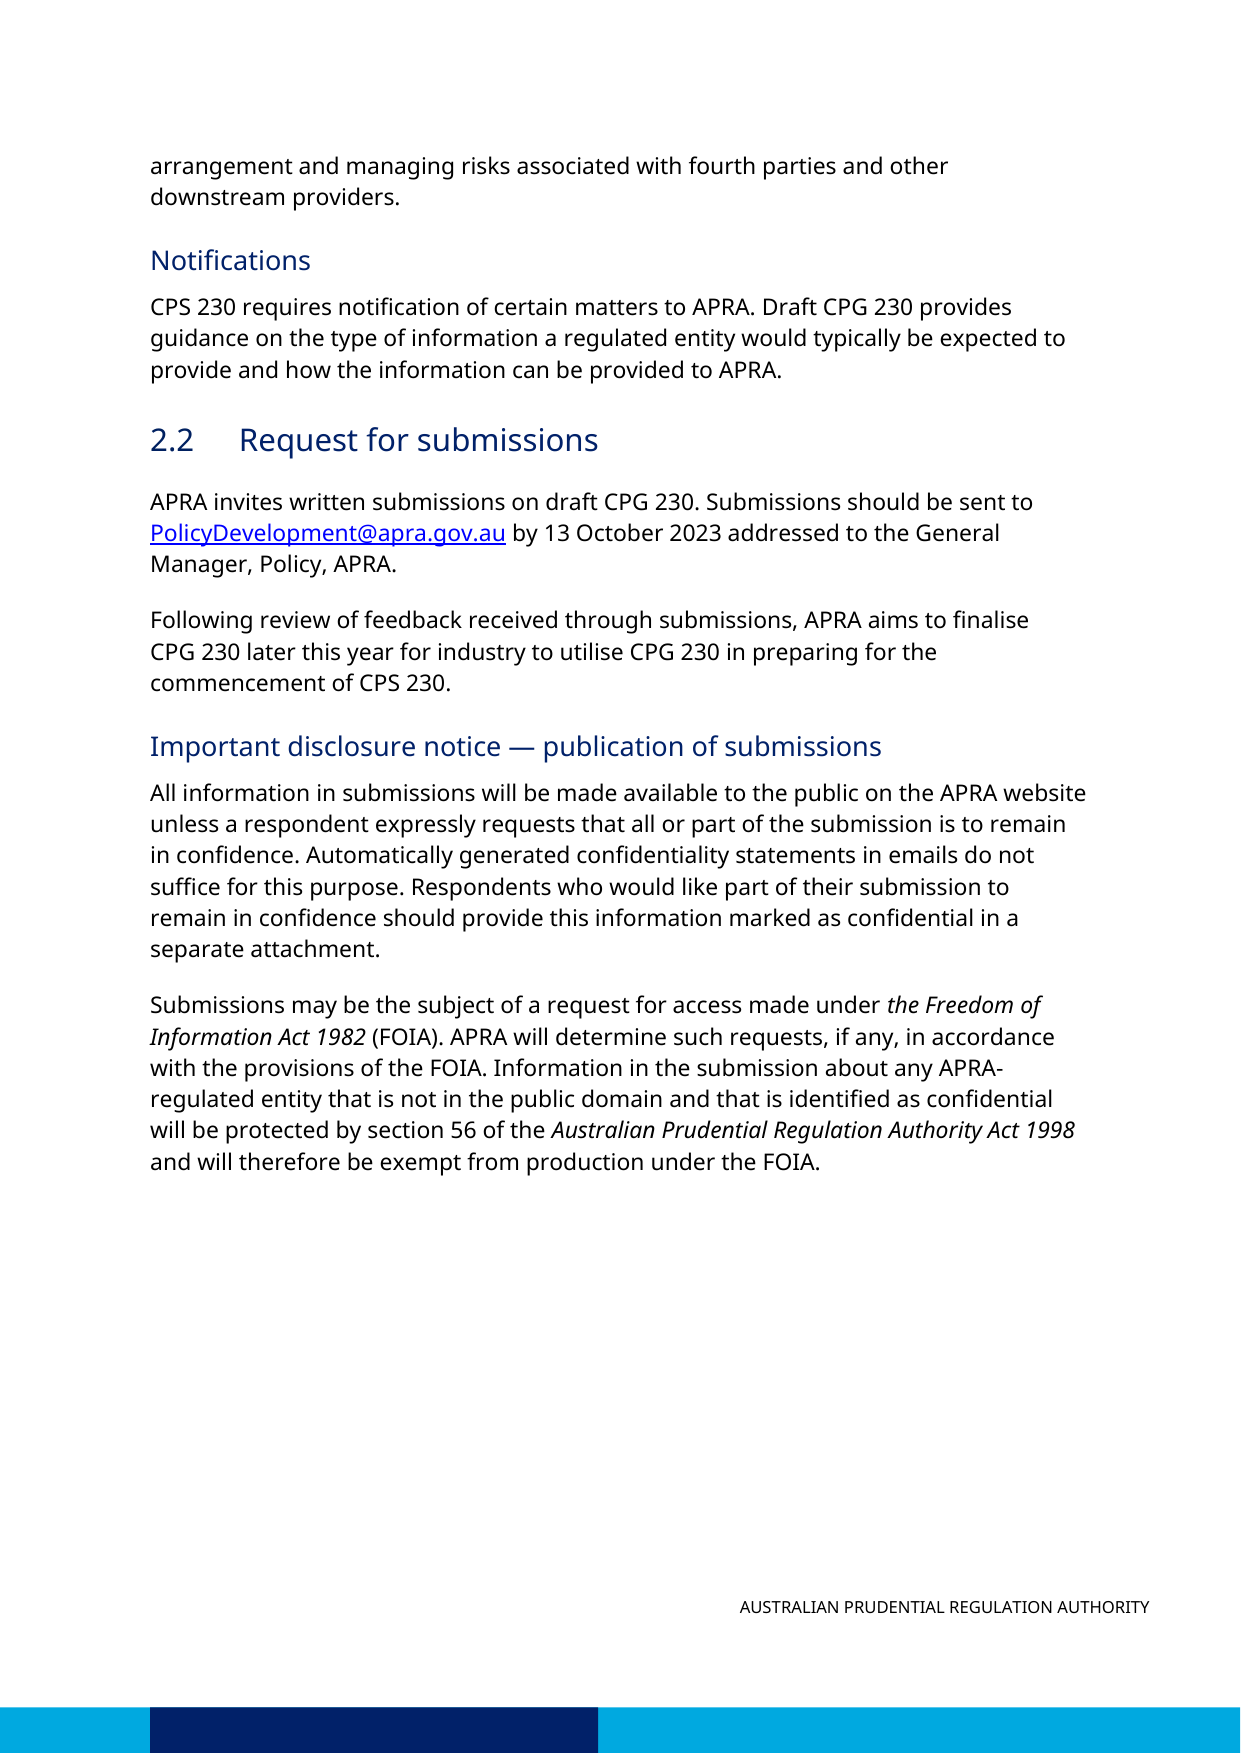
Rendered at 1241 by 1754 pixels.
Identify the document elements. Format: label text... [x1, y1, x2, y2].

list All information in submissions will be made available to the public on the APRA website unless a respondent expressly requests that all or part of the submission is to remain in confidence. Automatically generated confidentiality statements in emails do not suffice for this purpose. Respondents who would like part of their submission to remain in confidence should provide this information marked as confidential in a separate attachment. [150, 777, 1090, 964]
text Submissions may be the subject of a request for access made under the Freedom of Information Act 1982 (FOIA). APRA will determine such requests, if any, in accordance with the provisions of the FOIA. Information in the submission about any APRA-regulated entity that is not in the public domain and that is identified as confidential will be protected by section 56 of the Australian Prudential Regulation Authority Act 1998 and will therefore be exempt from production under the FOIA. [150, 989, 1090, 1177]
list Following review of feedback received through submissions, APRA aims to finalise CPG 230 later this year for industry to utilise CPG 230 in preparing for the commencement of CPS 230. [150, 604, 1090, 698]
list CPS 230 requires notification of certain matters to APRA. Draft CPG 230 provides guidance on the type of information a regulated entity would typically be expected to provide and how the information can be provided to APRA. [150, 291, 1090, 385]
subtitle Notifications [150, 242, 1090, 278]
subtitle Important disclosure notice — publication of submissions [150, 727, 1090, 764]
subtitle Request for submissions [150, 418, 1090, 461]
list APRA invites written submissions on draft CPG 230. Submissions should be sent to PolicyDevelopment@apra.gov.au by 13 October 2023 addressed to the General Manager, Policy, APRA. [150, 486, 1090, 579]
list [150, 150, 1090, 212]
